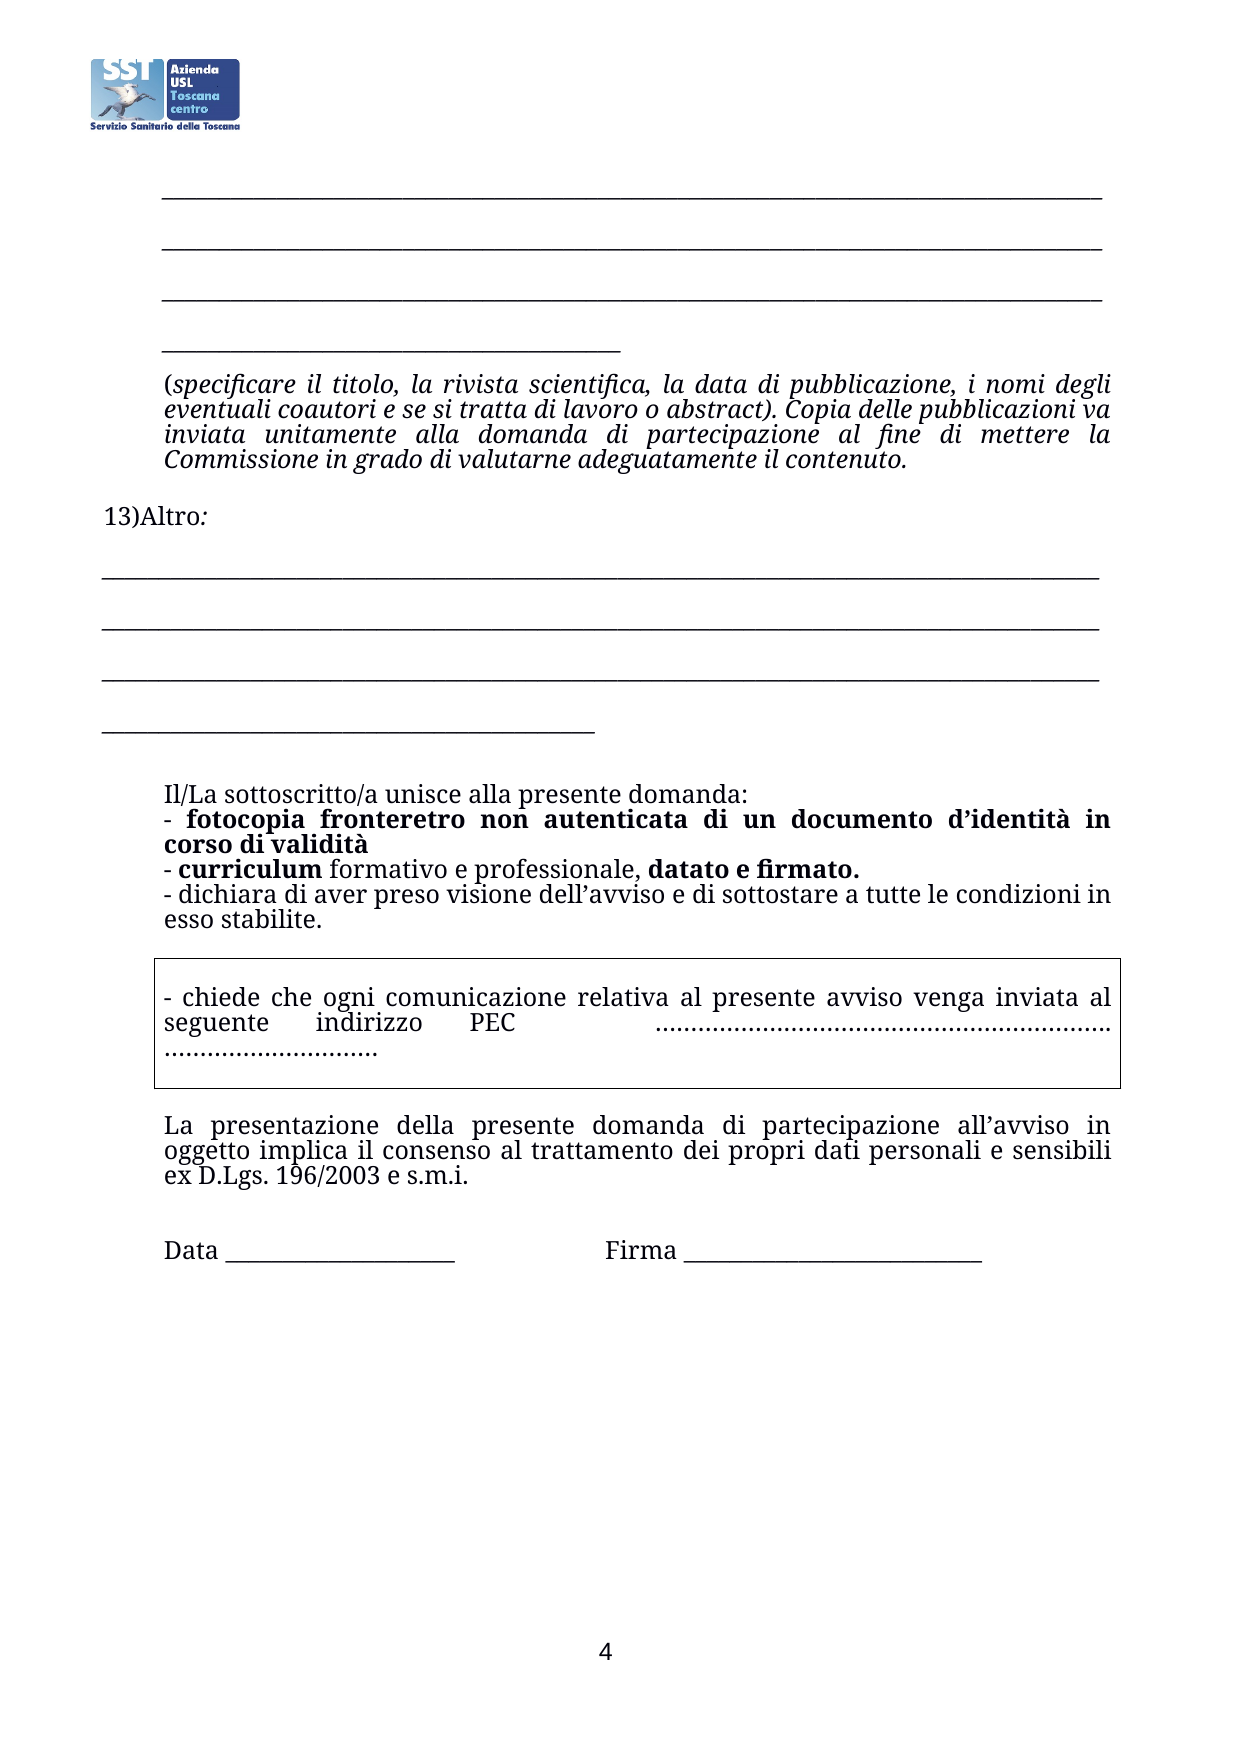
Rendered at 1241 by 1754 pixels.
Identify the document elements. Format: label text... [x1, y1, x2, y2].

list Il/La sottoscritto/a unisce alla presente domanda: [164, 783, 1112, 808]
list (specificare il titolo, la rivista scientifica, la data di pubblicazione, i nomi degli eventuali coautori e se si tratta di lavoro o abstract). Copia delle pubblicazioni va inviata unitamente alla domanda di partecipazione al fine di mettere la Commissione in grado di valutarne adeguatamente il contenuto. [164, 374, 1112, 474]
list - dichiara di aver preso visione dell’avviso e di sottostare a tutte le condizioni in esso stabilite. [164, 883, 1112, 933]
list - chiede che ogni comunicazione relativa al presente avviso venga inviata al seguente indirizzo PEC ……………………………………………………….………………………… [155, 983, 1120, 1061]
list La presentazione della presente domanda di partecipazione all’avviso in oggetto implica il consenso al trattamento dei propri dati personali e sensibili ex D.Lgs. 196/2003 e s.m.i. [164, 1114, 1112, 1189]
list - curriculum formativo e professionale, datato e firmato. [164, 858, 1112, 883]
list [164, 170, 1112, 357]
list - fotocopia fronteretro non autenticata di un documento d’identità in corso di validità [164, 808, 1112, 858]
list Data ____________________ Firma __________________________ [164, 1239, 1112, 1264]
picture [88, 59, 242, 132]
text 13)Altro: ________________________________________________________________________________________________________________________________________________________________________________________________________________________________________________________________________________________________________________ [103, 499, 1112, 737]
